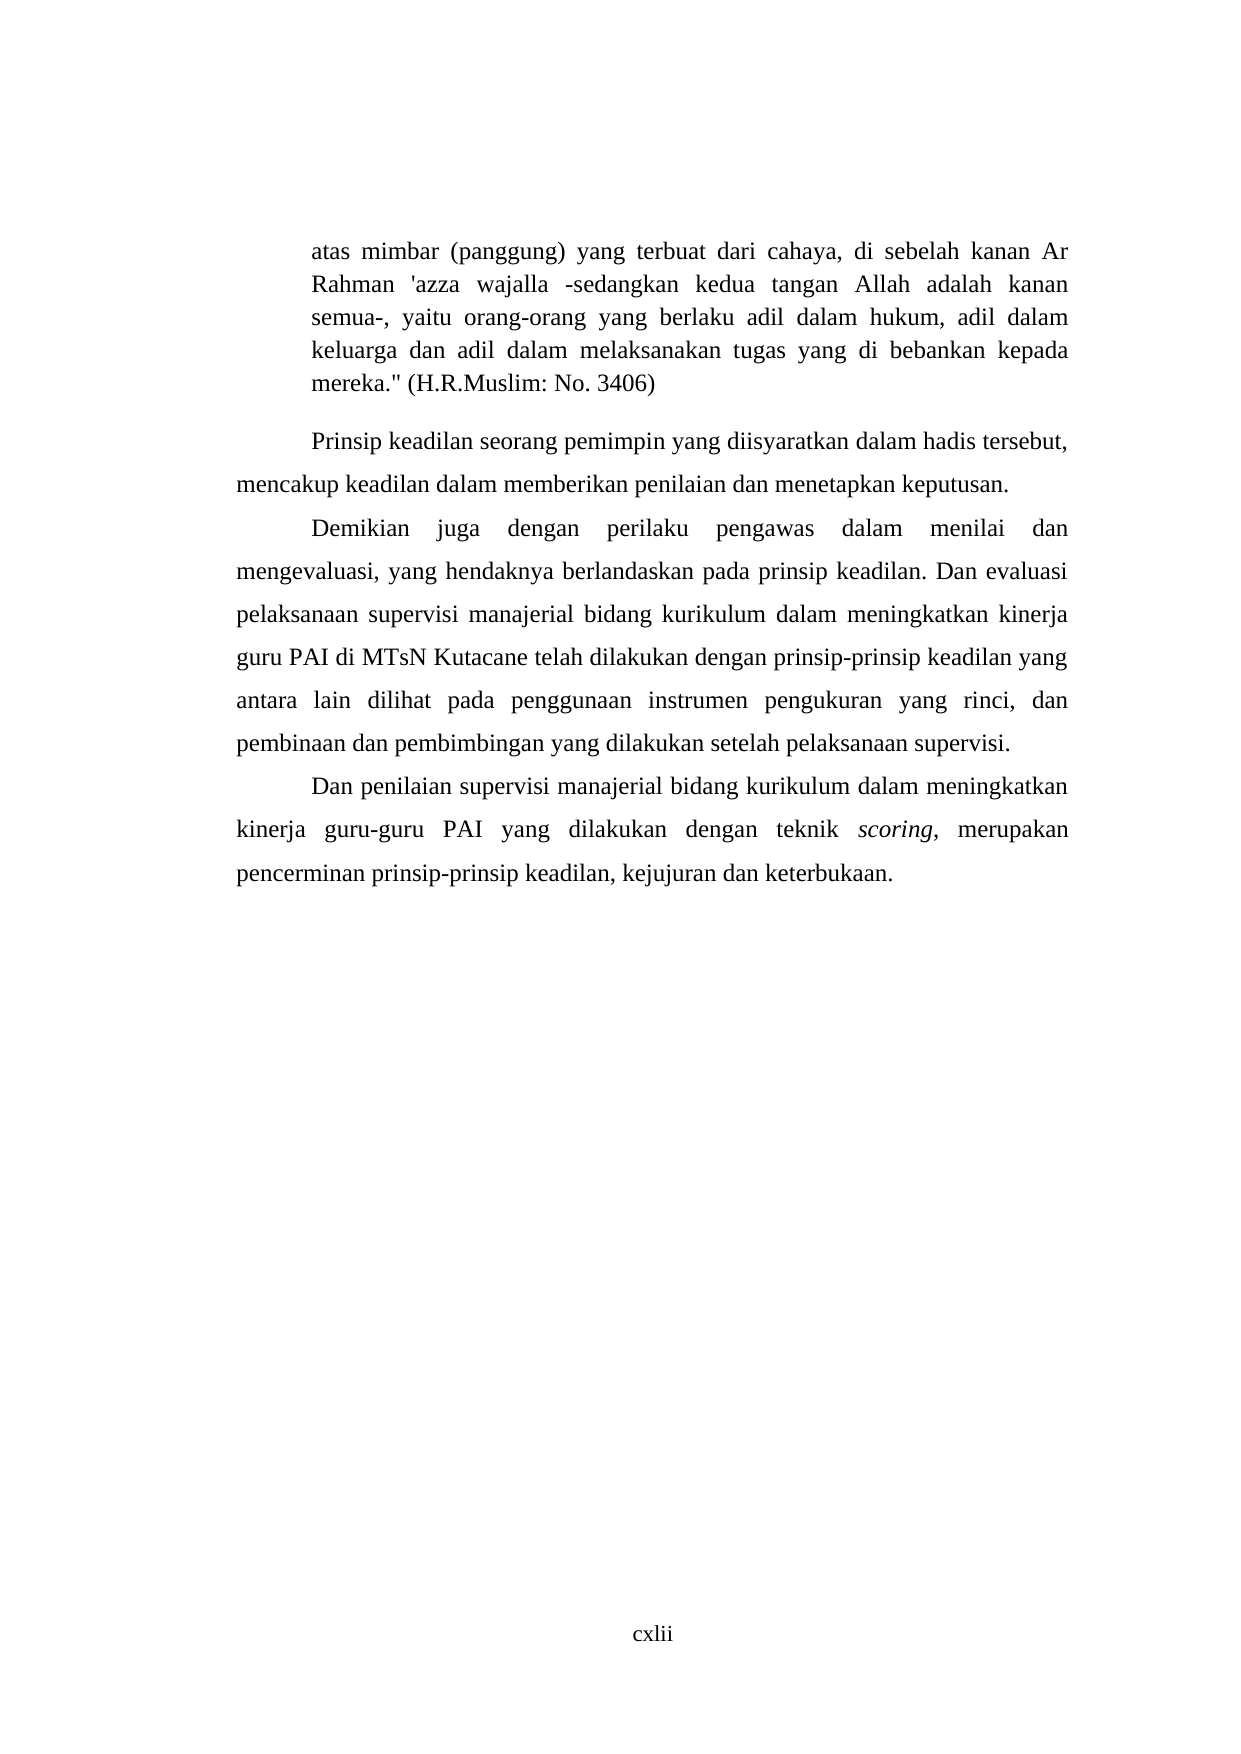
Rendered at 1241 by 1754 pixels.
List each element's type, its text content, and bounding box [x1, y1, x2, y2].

title Dan penilaian supervisi manajerial bidang kurikulum dalam meningkatkan kinerja guru-guru PAI yang dilakukan dengan teknik scoring, merupakan pencerminan prinsip-prinsip keadilan, kejujuran dan keterbukaan. [236, 771, 1069, 886]
title Demikian juga dengan perilaku pengawas dalam menilai dan mengevaluasi, yang hendaknya berlandaskan pada prinsip keadilan. Dan evaluasi pelaksanaan supervisi manajerial bidang kurikulum dalam meningkatkan kinerja guru PAI di MTsN Kutacane telah dilakukan dengan prinsip-prinsip keadilan yang antara lain dilihat pada penggunaan instrumen pengukuran yang rinci, dan pembinaan dan pembimbingan yang dilakukan setelah pelaksanaan supervisi. [236, 513, 1069, 757]
title Prinsip keadilan seorang pemimpin yang diisyaratkan dalam hadis tersebut, mencakup keadilan dalam memberikan penilaian dan menetapkan keputusan. [236, 426, 1069, 498]
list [310, 236, 1069, 397]
